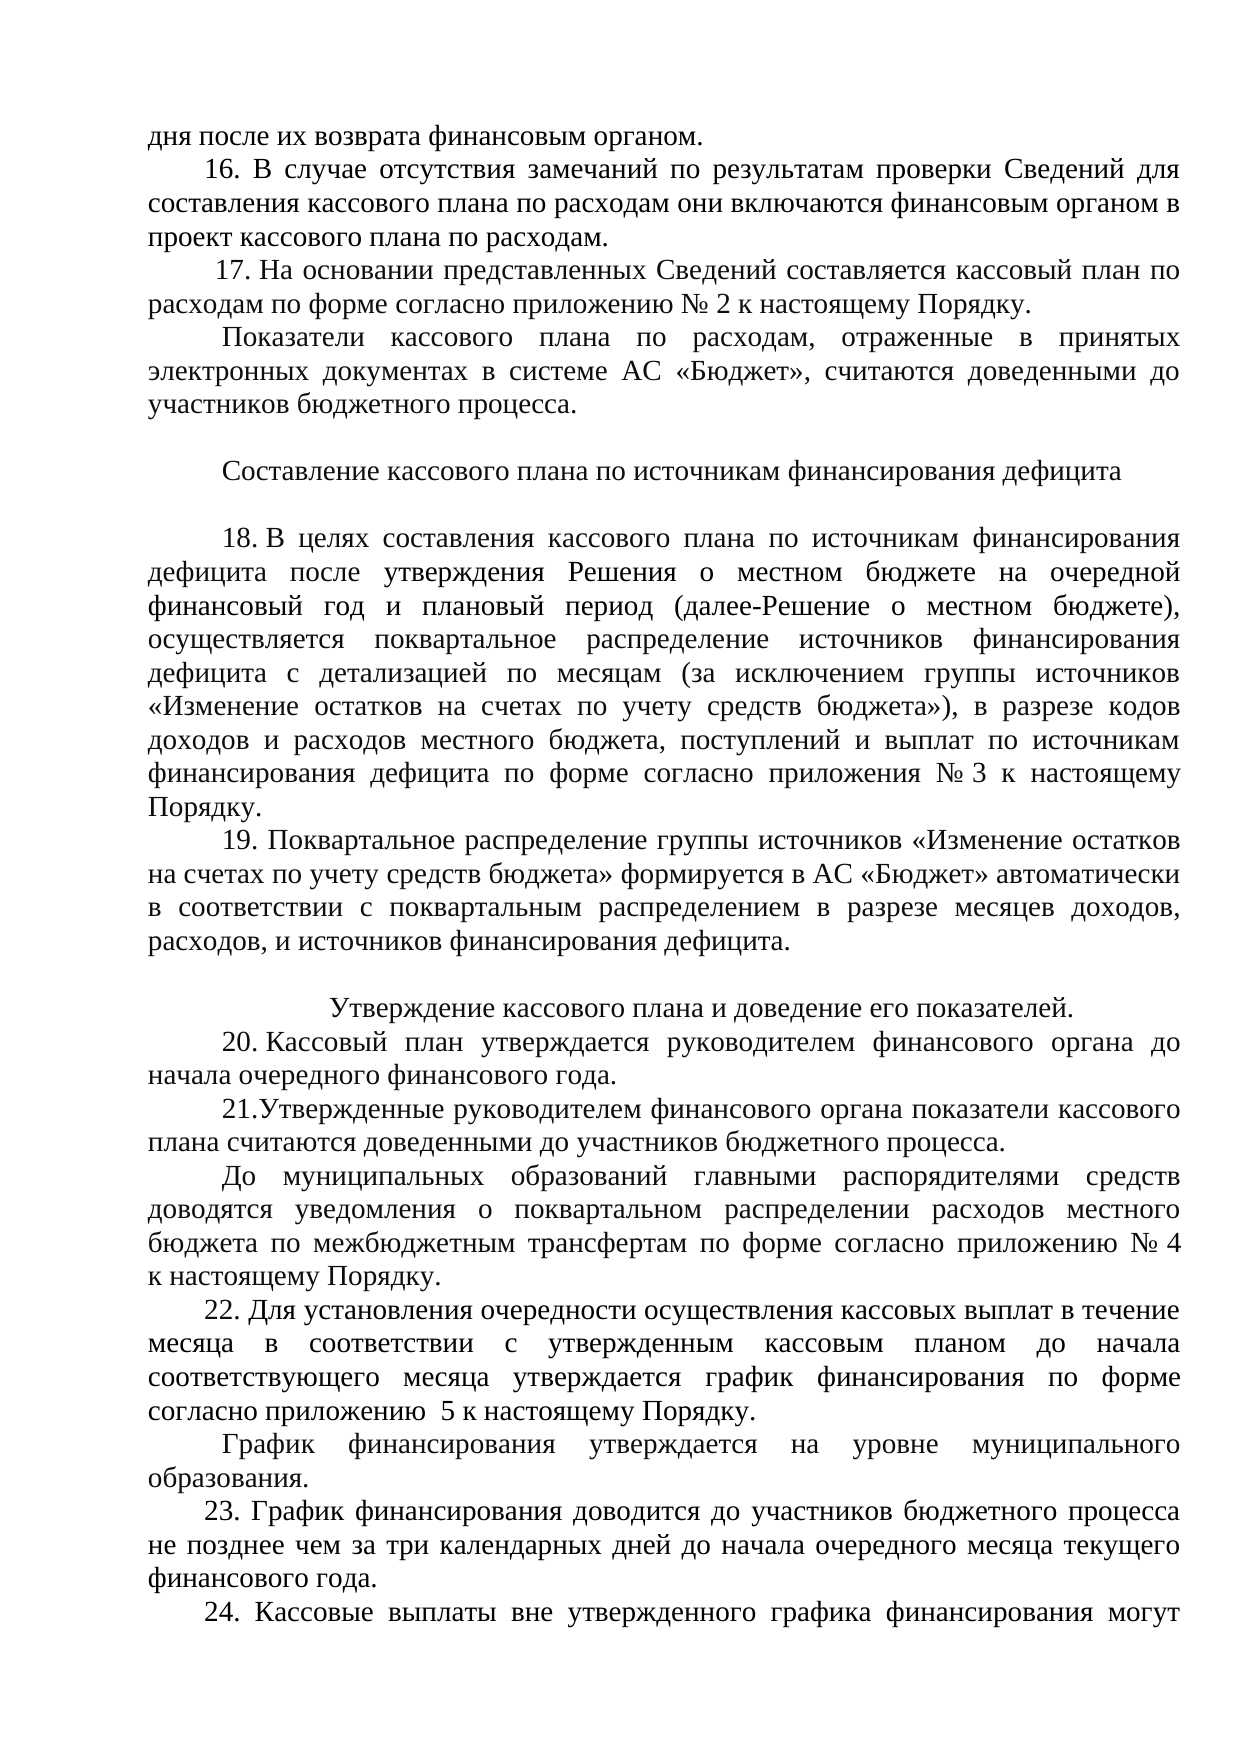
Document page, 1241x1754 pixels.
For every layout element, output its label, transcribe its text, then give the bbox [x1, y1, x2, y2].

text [148, 1594, 1181, 1627]
text 22. Для установления очередности осуществления кассовых выплат в течение месяца в соответствии с утвержденным кассовым планом до начала соответствующего месяца утверждается график финансирования по форме согласно приложению 5 к настоящему Порядку. [148, 1292, 1181, 1426]
text 21.Утвержденные руководителем финансового органа показатели кассового плана считаются доведенными до участников бюджетного процесса. [148, 1091, 1181, 1158]
text До муниципальных образований главными распорядителями средств доводятся уведомления о поквартальном распределении расходов местного бюджета по межбюджетным трансфертам по форме согласно приложению № 4 к настоящему Порядку. [148, 1158, 1181, 1292]
text 17. На основании представленных Сведений составляется кассовый план по расходам по форме согласно приложению № 2 к настоящему Порядку. [148, 252, 1181, 319]
text 18. В целях составления кассового плана по источникам финансирования дефицита после утверждения Решения о местном бюджете на очередной финансовый год и плановый период (далее-Решение о местном бюджете), осуществляется поквартальное распределение источников финансирования дефицита с детализацией по месяцам (за исключением группы источников «Изменение остатков на счетах по учету средств бюджета»), в разрезе кодов доходов и расходов местного бюджета, поступлений и выплат по источникам финансирования дефицита по форме согласно приложения № 3 к настоящему Порядку. [148, 521, 1181, 822]
text Составление кассового плана по источникам финансирования дефицита [148, 453, 1181, 487]
text 16. В случае отсутствия замечаний по результатам проверки Сведений для составления кассового плана по расходам они включаются финансовым органом в проект кассового плана по расходам. [148, 152, 1181, 252]
text Показатели кассового плана по расходам, отраженные в принятых электронных документах в системе АС «Бюджет», считаются доведенными до участников бюджетного процесса. [148, 319, 1181, 420]
text 19. Поквартальное распределение группы источников «Изменение остатков на счетах по учету средств бюджета» формируется в АС «Бюджет» автоматически в соответствии с поквартальным распределением в разрезе месяцев доходов, расходов, и источников финансирования дефицита. [148, 822, 1181, 957]
text График финансирования утверждается на уровне муниципального образования. [148, 1426, 1181, 1493]
text 23. График финансирования доводится до участников бюджетного процесса не позднее чем за три календарных дней до начала очередного месяца текущего финансового года. [148, 1493, 1181, 1594]
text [148, 118, 1181, 152]
text Утверждение кассового плана и доведение его показателей. [148, 990, 1181, 1024]
text 20. Кассовый план утверждается руководителем финансового органа до начала очередного финансового года. [148, 1024, 1181, 1091]
